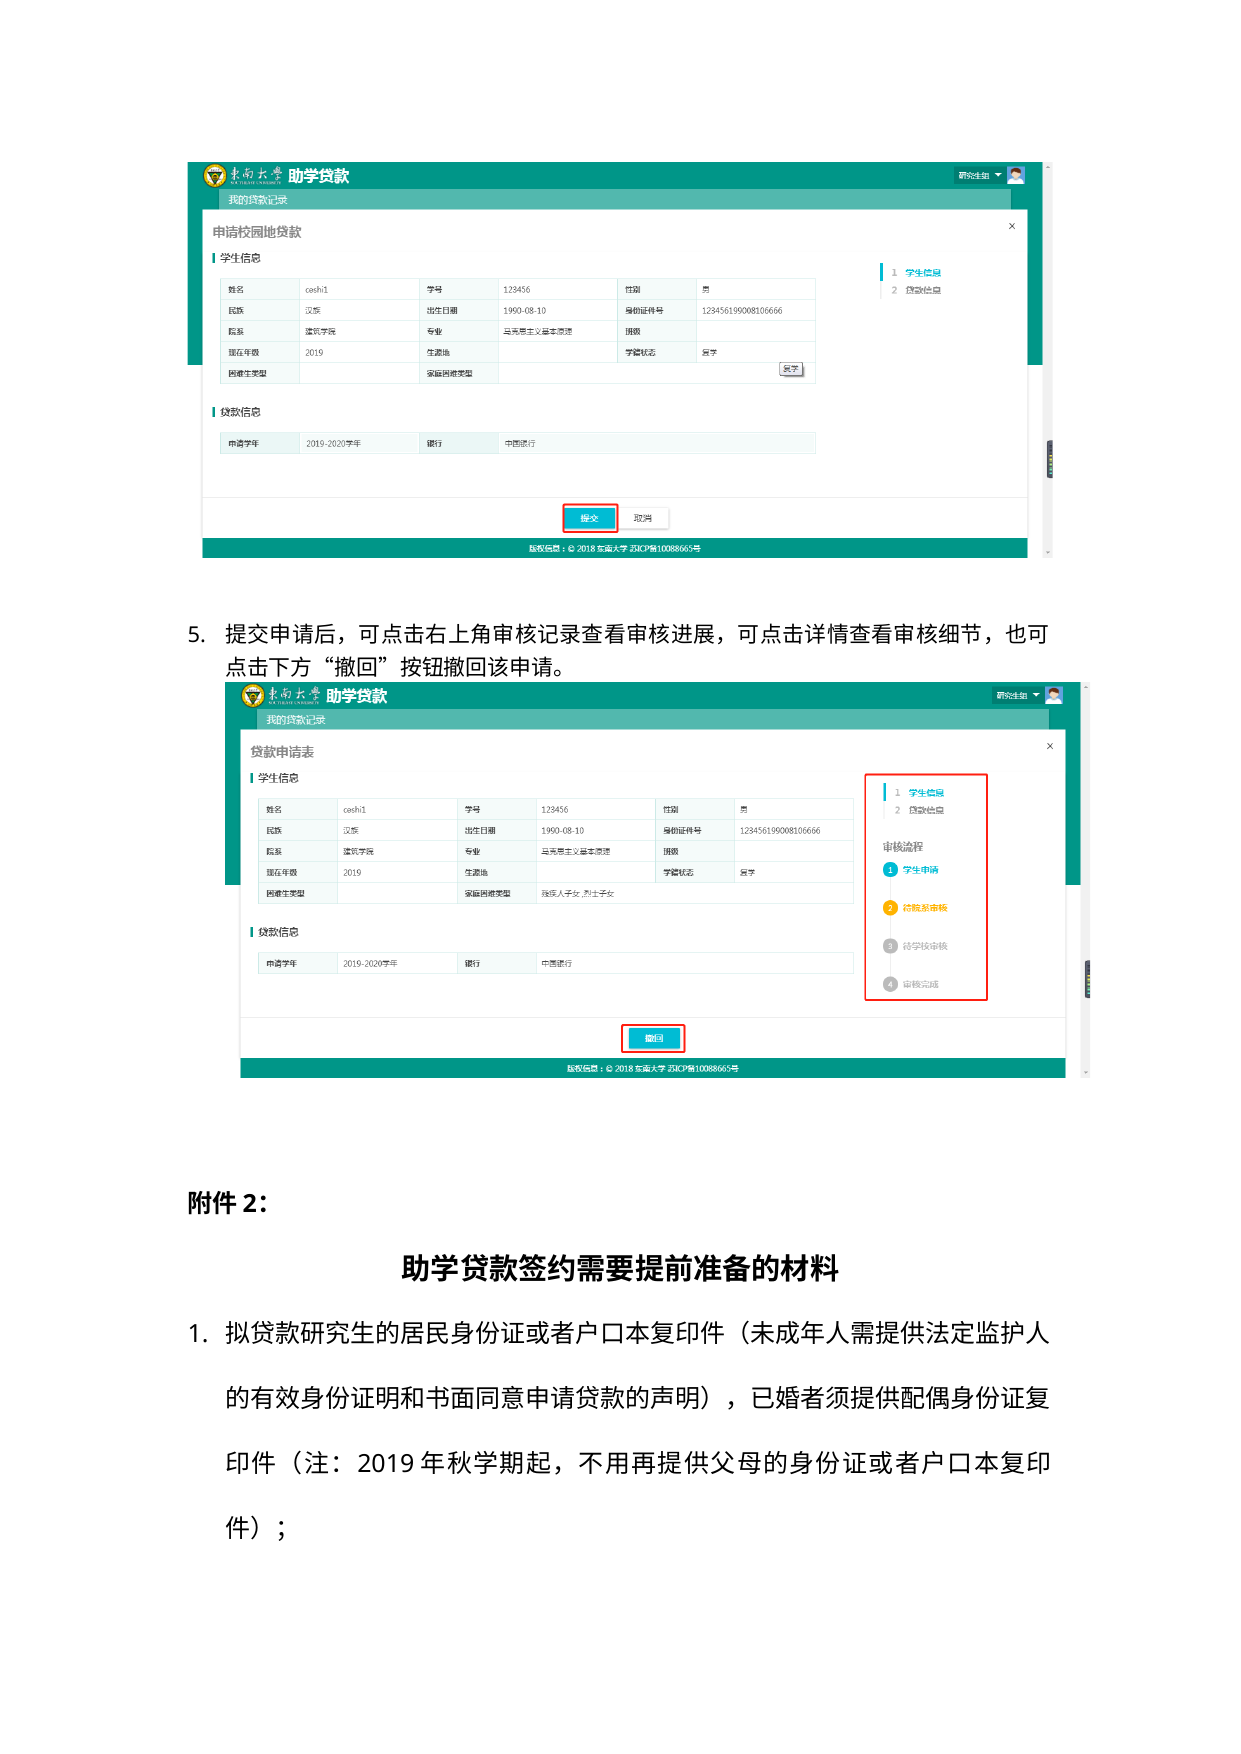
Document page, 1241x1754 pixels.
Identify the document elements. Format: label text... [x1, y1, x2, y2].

picture [187, 162, 1053, 558]
list 助学贷款签约需要提前准备的材料 [187, 1234, 1053, 1299]
picture [225, 682, 1091, 1078]
list 提交申请后，可点击右上角审核记录查看审核进展，可点击详情查看审核细节，也可点击下方“撤回”按钮撤回该申请。 [187, 617, 1053, 682]
list 附件2： [187, 1169, 1053, 1234]
list 拟贷款研究生的居民身份证或者户口本复印件（未成年人需提供法定监护人的有效身份证明和书面同意申请贷款的声明），已婚者须提供配偶身份证复印件（注：2019年秋学期起，不用再提供父母的身份证或者户口本复印件）； [187, 1299, 1053, 1559]
